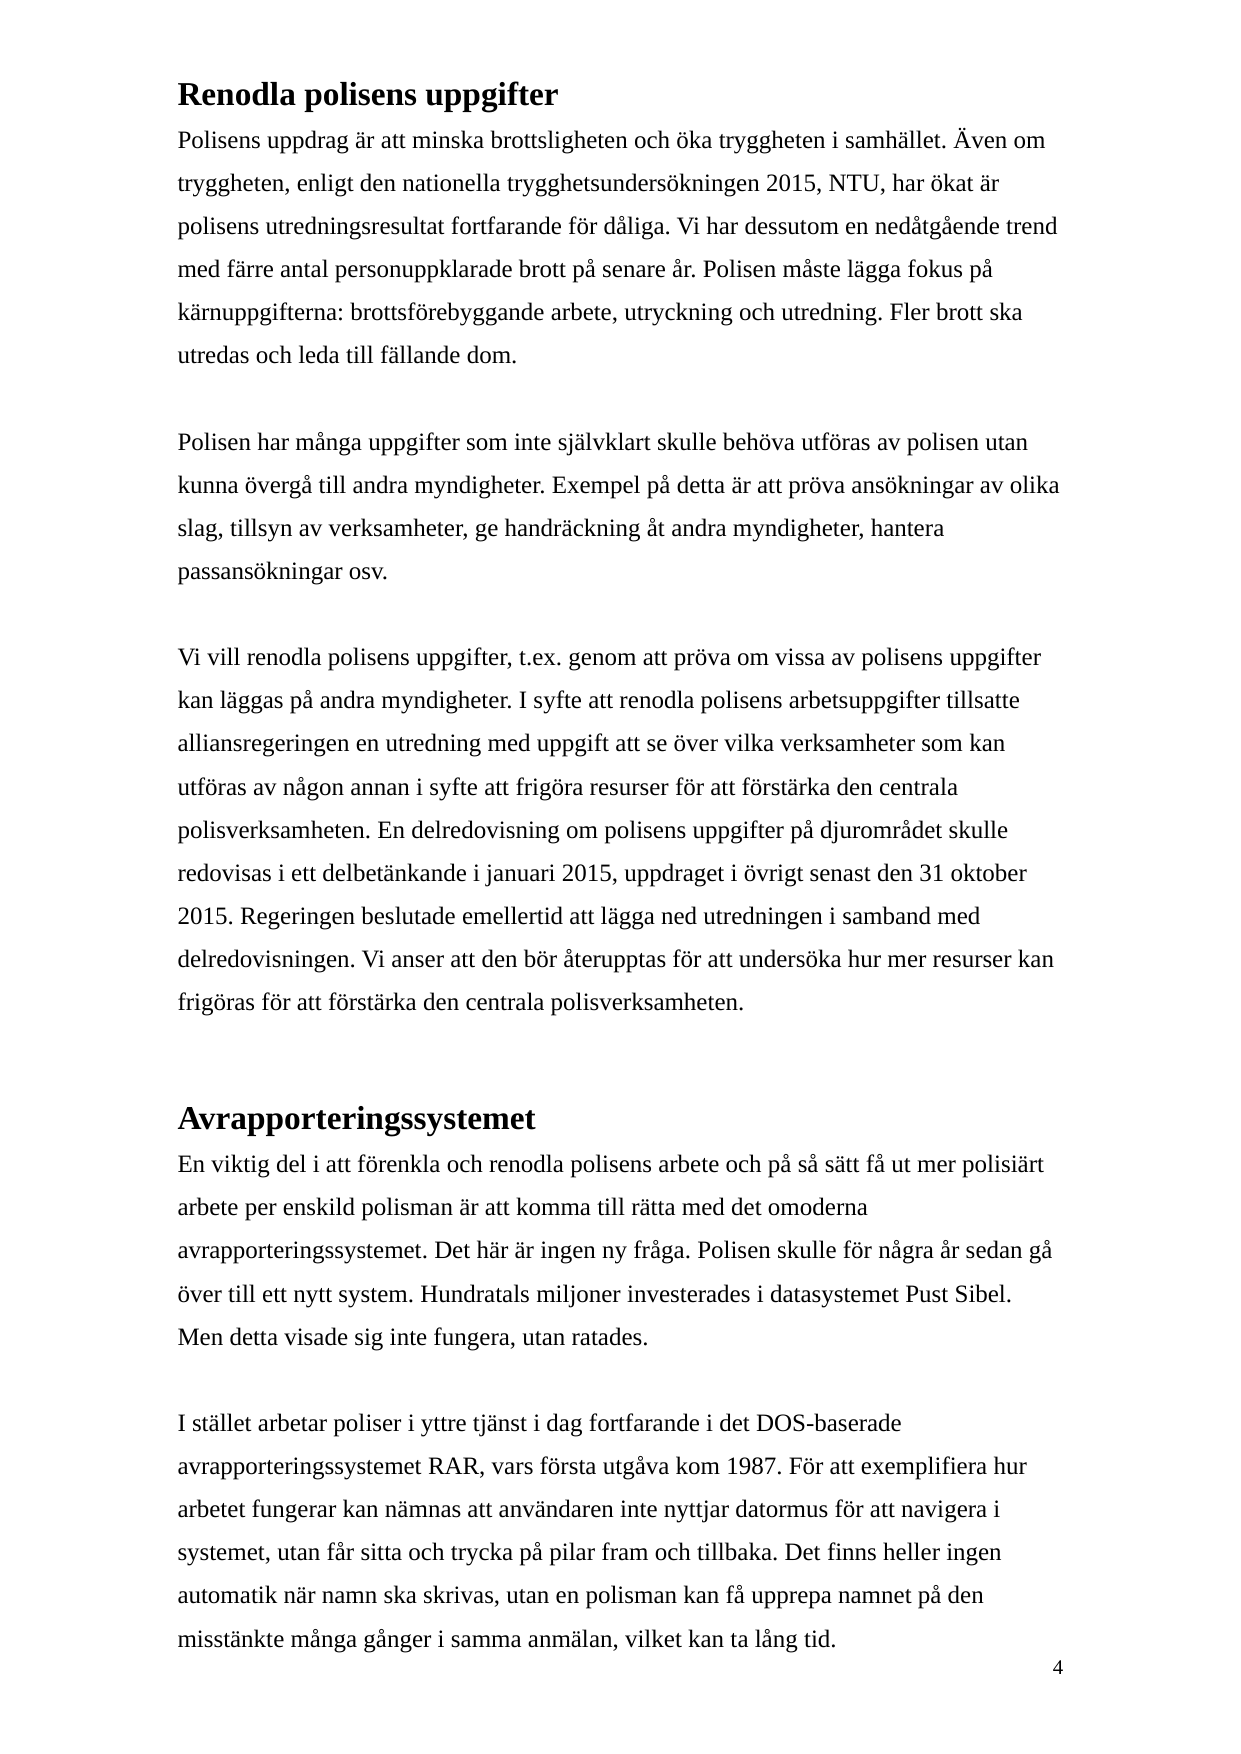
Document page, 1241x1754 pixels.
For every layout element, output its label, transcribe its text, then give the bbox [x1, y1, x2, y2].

subtitle Renodla polisens uppgifter [177, 74, 1063, 112]
subtitle Avrapporteringssystemet [177, 1098, 1063, 1137]
text Polisen har många uppgifter som inte självklart skulle behöva utföras av polisen utan kunna övergå till andra myndigheter. Exempel på detta är att pröva ansökningar av olika slag, tillsyn av verksamheter, ge handräckning åt andra myndigheter, hantera passansökningar osv. [177, 427, 1063, 585]
text En viktig del i att förenkla och renodla polisens arbete och på så sätt få ut mer polisiärt arbete per enskild polisman är att komma till rätta med det omoderna avrapporteringssystemet. Det här är ingen ny fråga. Polisen skulle för några år sedan gå över till ett nytt system. Hundratals miljoner investerades i datasystemet Pust Sibel. Men detta visade sig inte fungera, utan ratades. [177, 1149, 1063, 1351]
text Vi vill renodla polisens uppgifter, t.ex. genom att pröva om vissa av polisens uppgifter kan läggas på andra myndigheter. I syfte att renodla polisens arbetsuppgifter tillsatte alliansregeringen en utredning med uppgift att se över vilka verksamheter som kan utföras av någon annan i syfte att frigöra resurser för att förstärka den centrala polisverksamheten. En delredovisning om polisens uppgifter på djurområdet skulle redovisas i ett delbetänkande i januari 2015, uppdraget i övrigt senast den 31 oktober 2015. Regeringen beslutade emellertid att lägga ned utredningen i samband med delredovisningen. Vi anser att den bör återupptas för att undersöka hur mer resurser kan frigöras för att förstärka den centrala polisverksamheten. [177, 642, 1063, 1016]
text Polisens uppdrag är att minska brottsligheten och öka tryggheten i samhället. Även om tryggheten, enligt den nationella trygghetsundersökningen 2015, NTU, har ökat är polisens utredningsresultat fortfarande för dåliga. Vi har dessutom en nedåtgående trend med färre antal personuppklarade brott på senare år. Polisen måste lägga fokus på kärnuppgifterna: brottsförebyggande arbete, utryckning och utredning. Fler brott ska utredas och leda till fällande dom. [177, 125, 1063, 369]
text I stället arbetar poliser i yttre tjänst i dag fortfarande i det DOS-baserade avrapporteringssystemet RAR, vars första utgåva kom 1987. För att exemplifiera hur arbetet fungerar kan nämnas att användaren inte nyttjar datormus för att navigera i systemet, utan får sitta och trycka på pilar fram och tillbaka. Det finns heller ingen automatik när namn ska skrivas, utan en polisman kan få upprepa namnet på den misstänkte många gånger i samma anmälan, vilket kan ta lång tid. [177, 1408, 1063, 1652]
